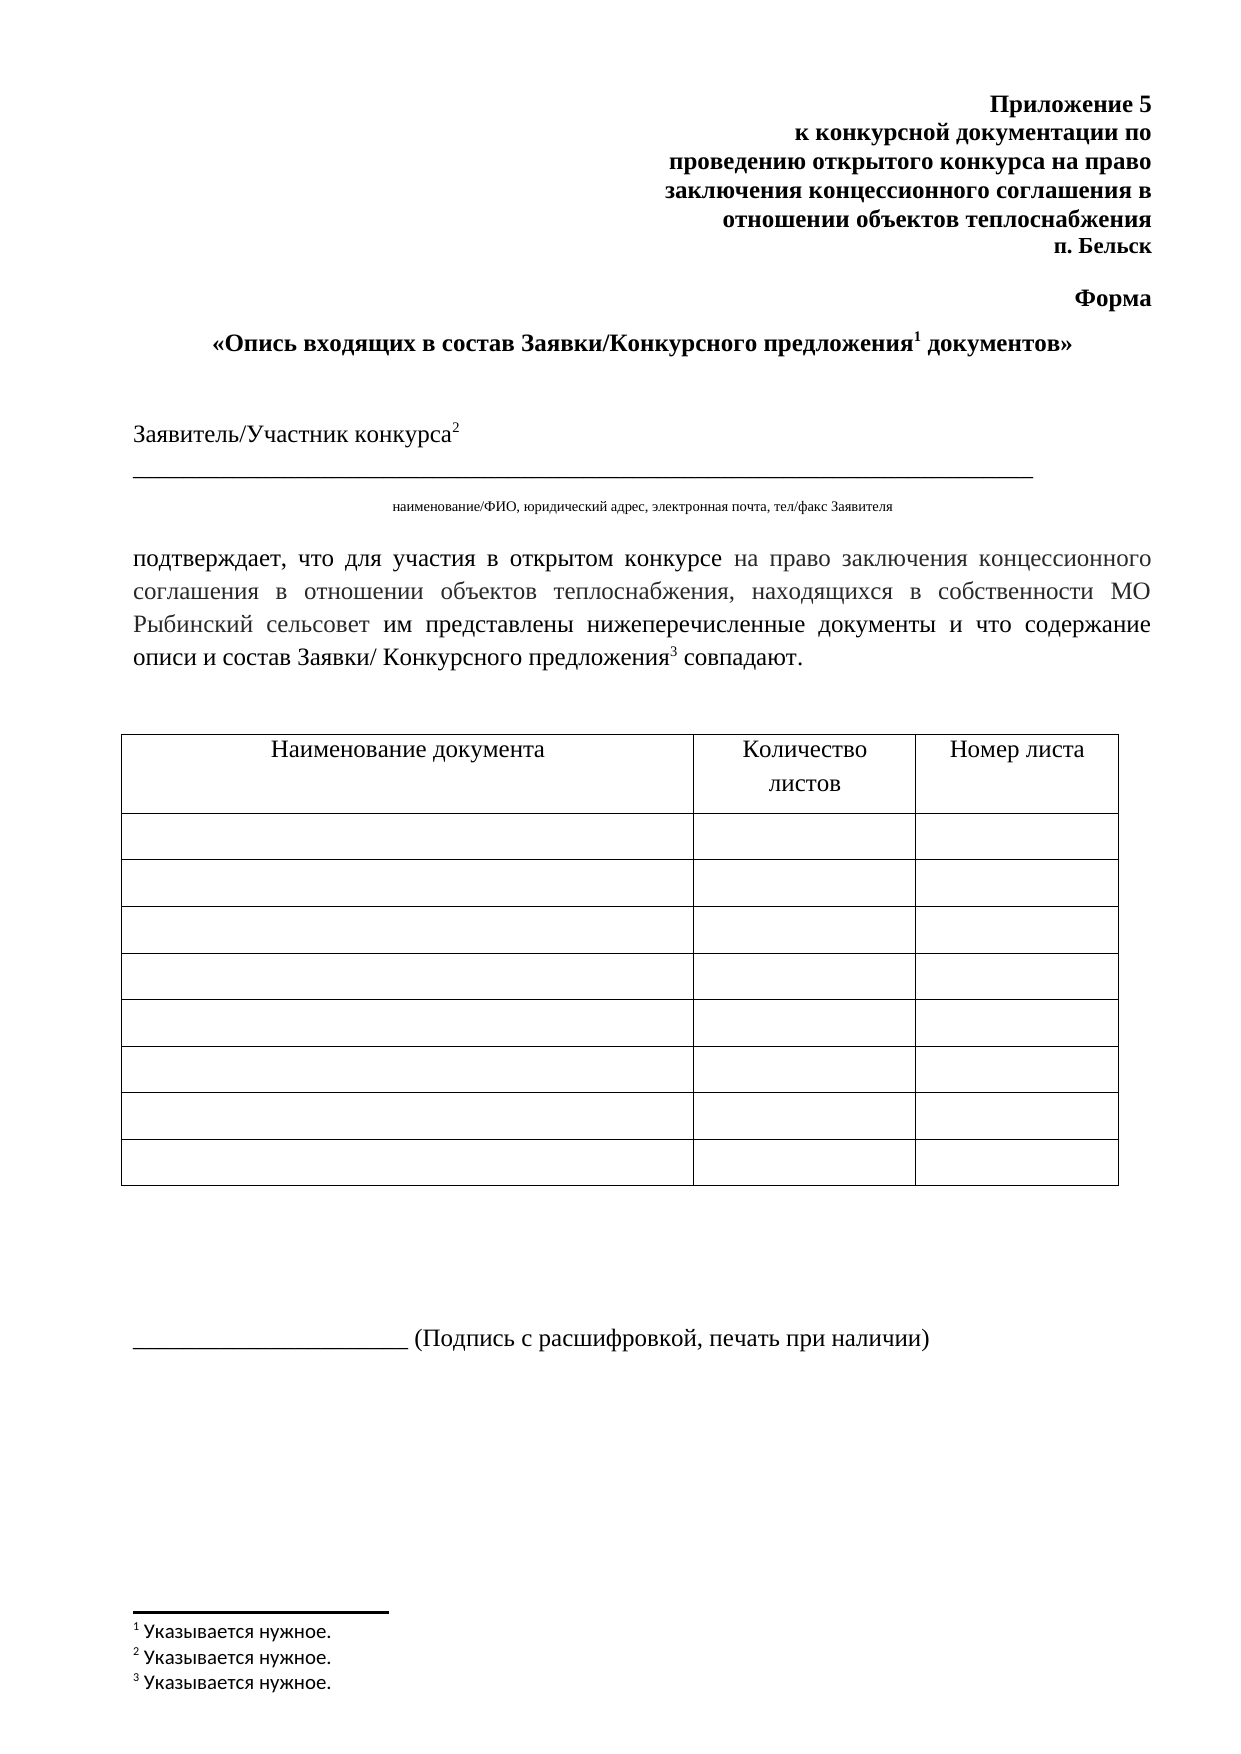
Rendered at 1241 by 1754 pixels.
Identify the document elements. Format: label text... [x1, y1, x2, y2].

table_cell [122, 1047, 693, 1092]
table_cell [122, 1000, 693, 1046]
table_cell [916, 954, 1118, 999]
table_cell [694, 860, 915, 906]
table_header Номер листа [916, 735, 1118, 813]
table_cell [694, 907, 915, 952]
table_cell [916, 1093, 1118, 1139]
table_cell [916, 907, 1118, 952]
table_cell [916, 1047, 1118, 1092]
text п. Бельск [664, 232, 1152, 259]
table_header Наименование документа [122, 735, 693, 813]
table_cell [122, 907, 693, 952]
table_cell [122, 814, 693, 859]
text Заявитель/Участник конкурса ________________________________________________________________________ [133, 419, 1152, 481]
table_cell [122, 1140, 693, 1185]
table_cell [694, 1093, 915, 1139]
text подтверждает, что для участия в открытом конкурсе на право заключения концессионного соглашения в отношении объектов теплоснабжения, находящихся в собственности МО Рыбинский сельсовет им представлены нижеперечисленные документы и что содержание описи и состав Заявки/ Конкурсного предложения совпадают. [133, 543, 1152, 671]
table_cell [916, 1000, 1118, 1046]
table_cell [694, 814, 915, 859]
table_cell [122, 860, 693, 906]
table_cell [122, 954, 693, 999]
text наименование/ФИО, юридический адрес, электронная почта, тел/факс Заявителя [133, 498, 1152, 527]
text «Опись входящих в состав Заявки/Конкурсного предложения документов» [133, 328, 1152, 357]
table_cell [694, 1047, 915, 1092]
table_cell [122, 1093, 693, 1139]
table_cell [694, 1140, 915, 1185]
text Приложение 5 [502, 89, 1152, 117]
text Форма [133, 283, 1152, 312]
text ______________________ (Подпись с расшифровкой, печать при наличии) [133, 1323, 1152, 1352]
table_cell [694, 954, 915, 999]
text к конкурсной документации по проведению открытого конкурса на право заключения концессионного соглашения в отношении объектов теплоснабжения [664, 117, 1152, 232]
table_header Количество листов [694, 735, 915, 813]
table_cell [694, 1000, 915, 1046]
table_cell [916, 814, 1118, 859]
table_cell [916, 1140, 1118, 1185]
table_cell [916, 860, 1118, 906]
